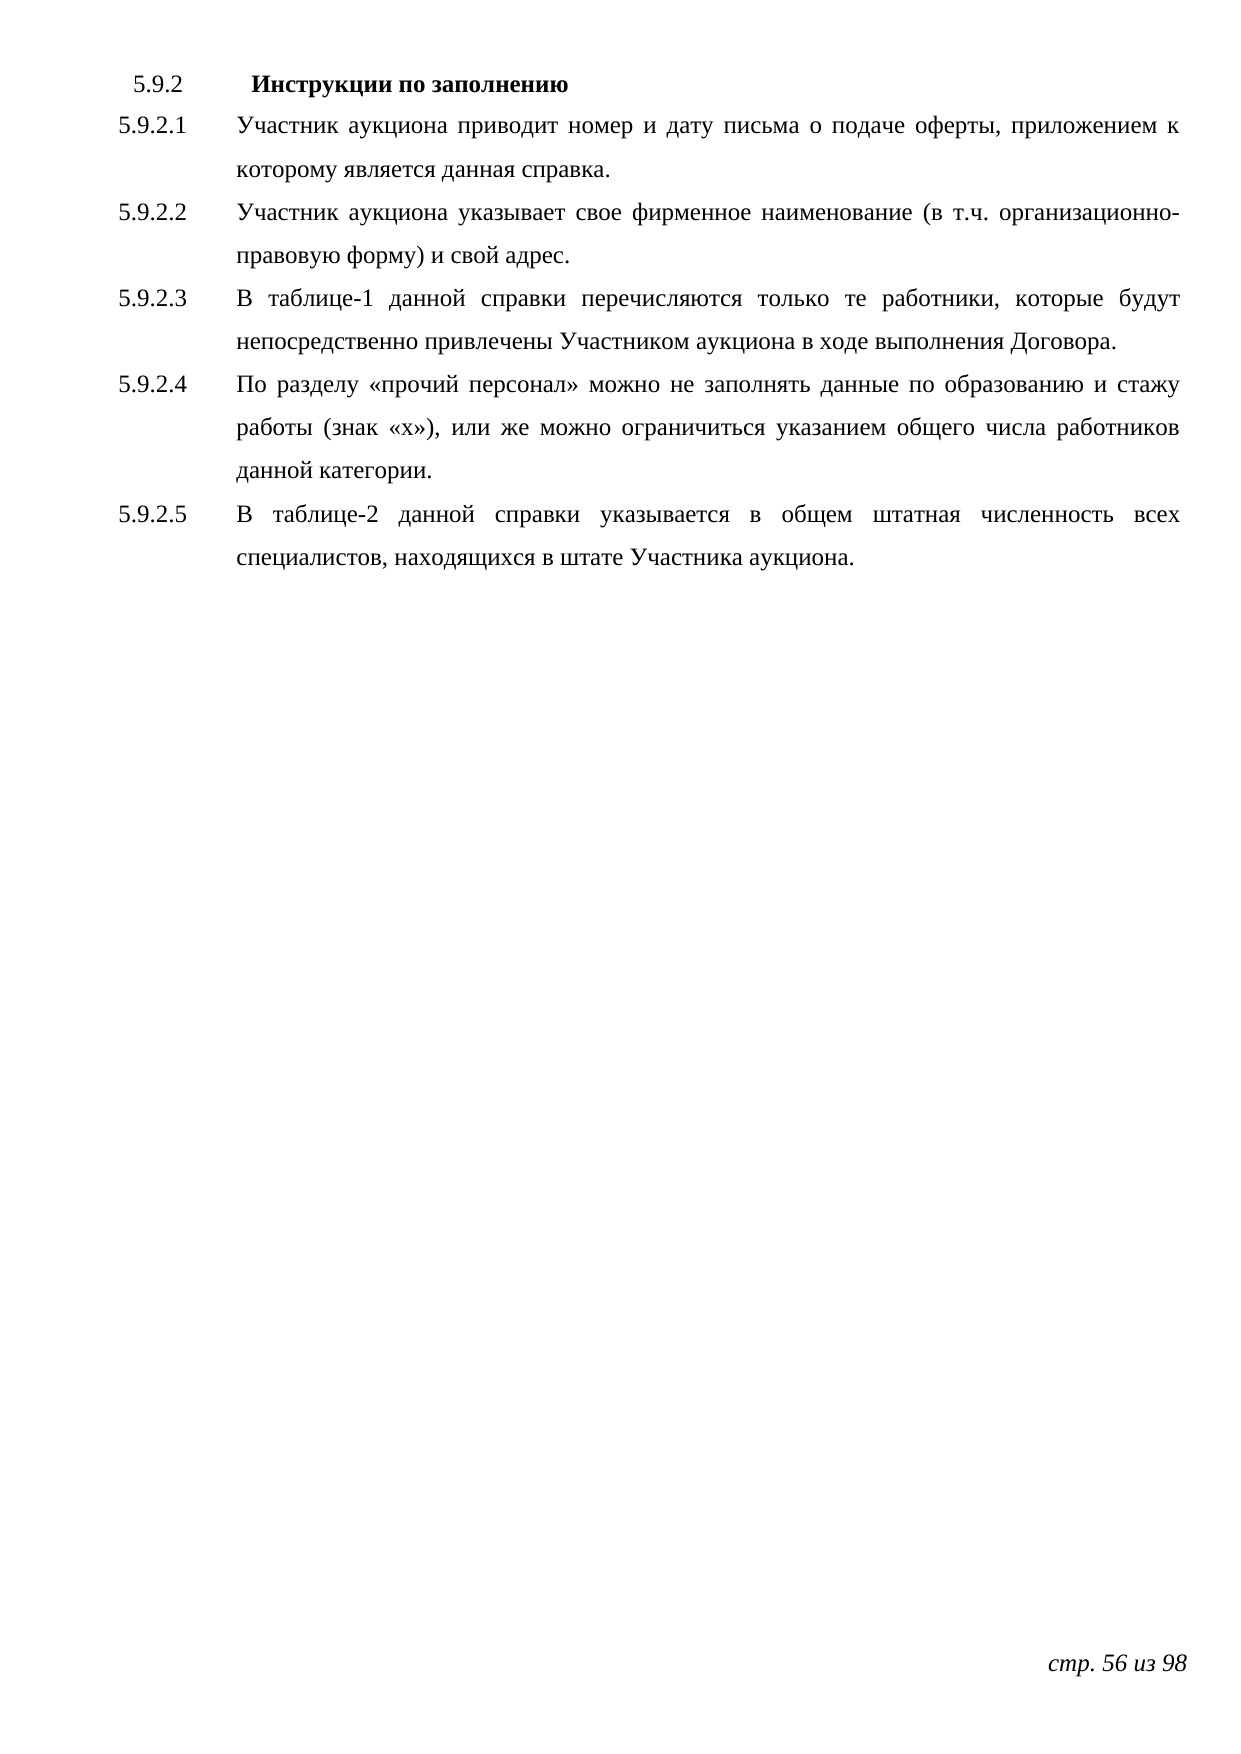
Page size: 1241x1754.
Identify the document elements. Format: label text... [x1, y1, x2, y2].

text По разделу «прочий персонал» можно не заполнять данные по образованию и стажу работы (знак «х»), или же можно ограничиться указанием общего числа работников данной категории. [118, 369, 1181, 484]
text Инструкции по заполнению [133, 69, 1181, 98]
text В таблице-2 данной справки указывается в общем штатная численность всех специалистов, находящихся в штате Участника аукциона. [118, 499, 1181, 571]
text Участник аукциона приводит номер и дату письма о подаче оферты, приложением к которому является данная справка. [118, 111, 1181, 182]
text В таблице-1 данной справки перечисляются только те работники, которые будут непосредственно привлечены Участником аукциона в ходе выполнения Договора. [118, 283, 1181, 355]
text Участник аукциона указывает свое фирменное наименование (в т.ч. организационно-правовую форму) и свой адрес. [118, 197, 1181, 269]
